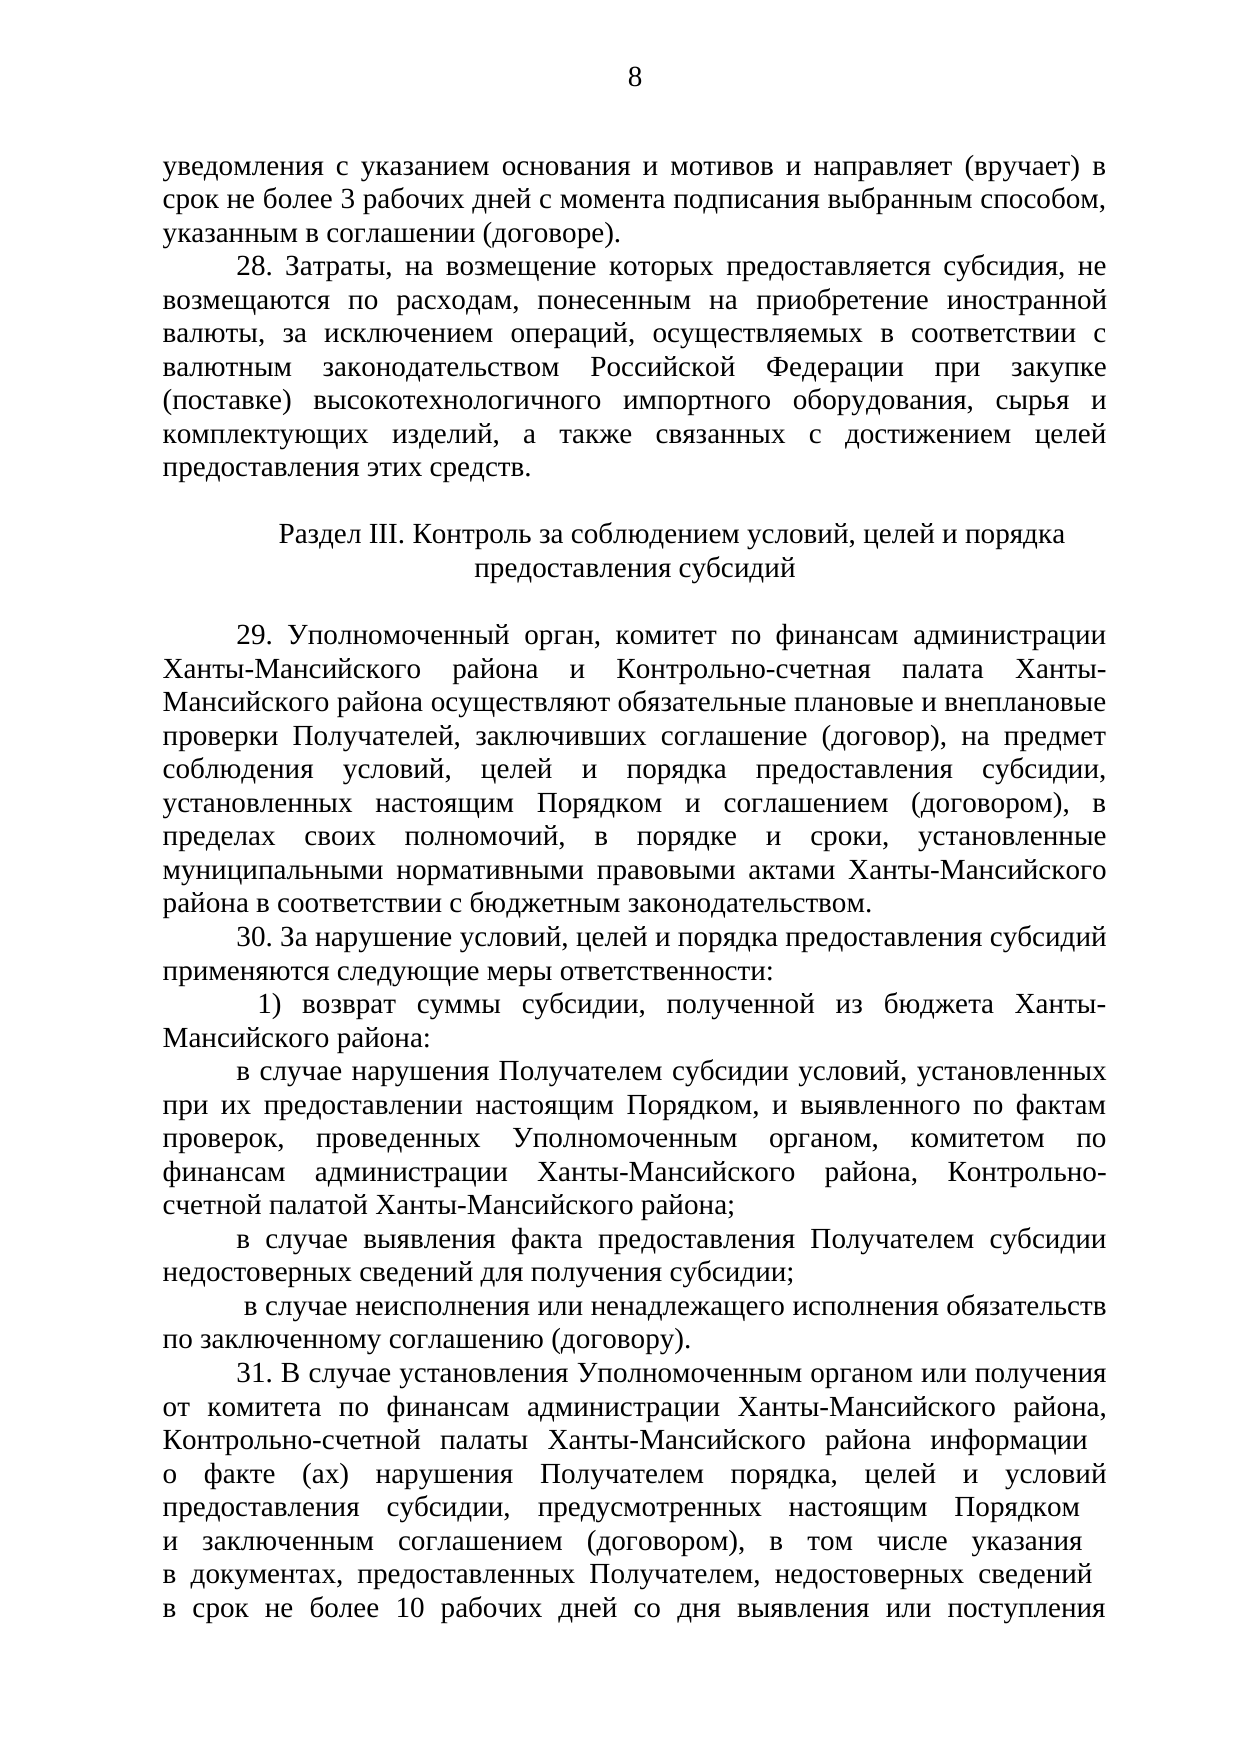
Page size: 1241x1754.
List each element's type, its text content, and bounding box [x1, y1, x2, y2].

text 1) возврат суммы субсидии, полученной из бюджета Ханты-Мансийского района: [162, 986, 1107, 1053]
text 30. За нарушение условий, целей и порядка предоставления субсидий применяются следующие меры ответственности: [162, 919, 1107, 986]
text 28. Затраты, на возмещение которых предоставляется субсидия, не возмещаются по расходам, понесенным на приобретение иностранной валюты, за исключением операций, осуществляемых в соответствии с валютным законодательством Российской Федерации при закупке (поставке) высокотехнологичного импортного оборудования, сырья и комплектующих изделий, а также связанных с достижением целей предоставления этих средств. [162, 248, 1107, 483]
text Раздел III. Контроль за соблюдением условий, целей и порядка предоставления субсидий [162, 517, 1107, 584]
text в случае нарушения Получателем субсидии условий, установленных при их предоставлении настоящим Порядком, и выявленного по фактам проверок, проведенных Уполномоченным органом, комитетом по финансам администрации Ханты-Мансийского района, Контрольно-счетной палатой Ханты-Мансийского района; [162, 1053, 1107, 1221]
text 29. Уполномоченный орган, комитет по финансам администрации Ханты-Мансийского района и Контрольно-счетная палата Ханты-Мансийского района осуществляют обязательные плановые и внеплановые проверки Получателей, заключивших соглашение (договор), на предмет соблюдения условий, целей и порядка предоставления субсидии, установленных настоящим Порядком и соглашением (договором), в пределах своих полномочий, в порядке и сроки, установленные муниципальными нормативными правовыми актами Ханты-Мансийского района в соответствии с бюджетным законодательством. [162, 617, 1107, 919]
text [162, 1355, 1107, 1623]
text в случае неисполнения или ненадлежащего исполнения обязательств по заключенному соглашению (договору). [162, 1288, 1107, 1355]
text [162, 148, 1107, 248]
text в случае выявления факта предоставления Получателем субсидии недостоверных сведений для получения субсидии; [162, 1221, 1107, 1288]
